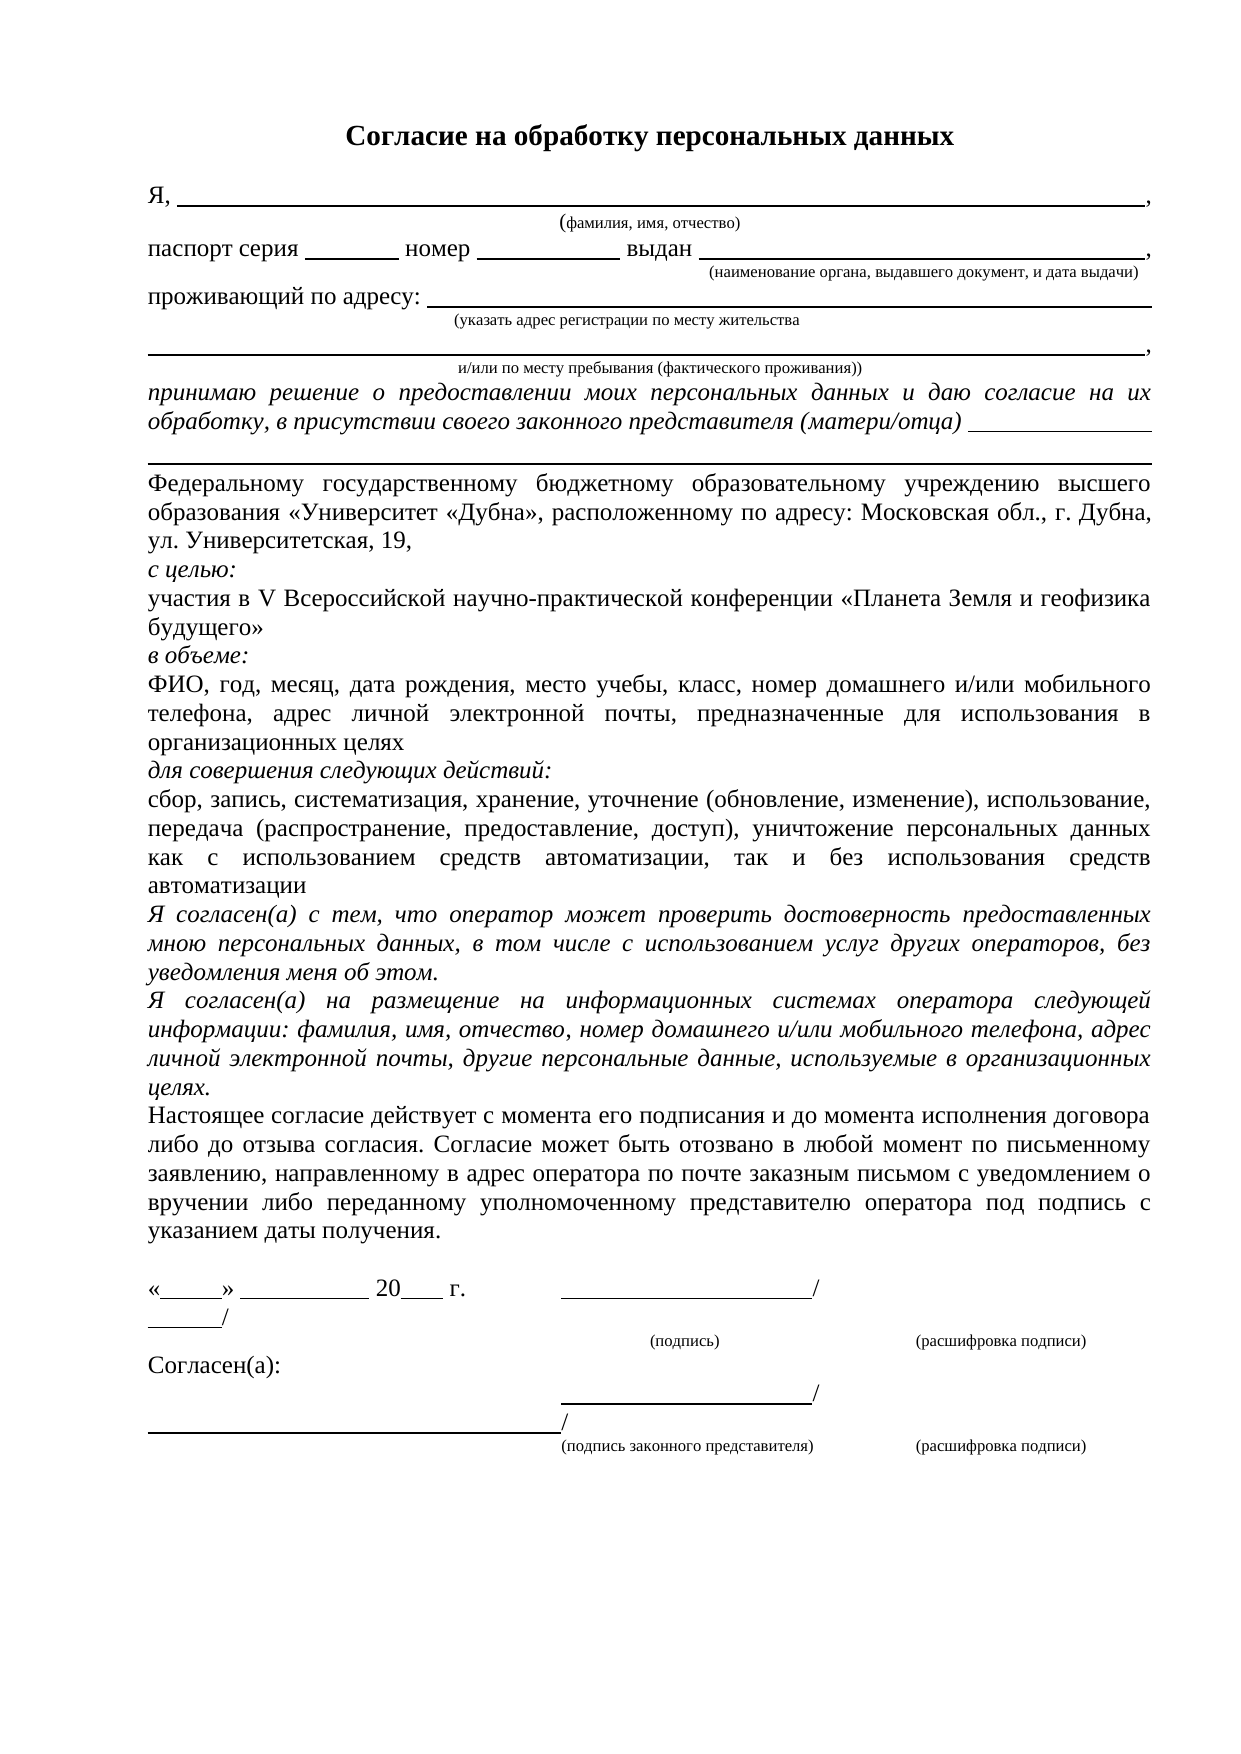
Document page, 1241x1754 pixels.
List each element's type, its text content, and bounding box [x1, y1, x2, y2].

text принимаю решение о предоставлении моих персональных данных и даю согласие на их обработку, в присутствии своего законного представителя (матери/отца) [148, 377, 1152, 434]
text « » 20 г. / / [148, 1273, 1152, 1331]
text паспорт серия номер выдан , [148, 233, 1152, 262]
text Федеральному государственному бюджетному образовательному учреждению высшего образования «Университет «Дубна», расположенному по адресу: Московская обл., г. Дубна, ул. Университетская, 19, [148, 468, 1152, 554]
text , [148, 329, 1152, 358]
text Согласие на обработку персональных данных [148, 118, 1152, 152]
text с целью: [148, 554, 1152, 583]
text Согласен(а): [148, 1350, 1152, 1378]
text проживающий по адресу: [148, 281, 1152, 310]
text Я согласен(а) с тем, что оператор может проверить достоверность предоставленных мною персональных данных, в том числе с использованием услуг других операторов, без уведомления меня об этом. [148, 899, 1152, 986]
text Я, , [148, 180, 1152, 209]
text (подпись законного представителя) (расшифровка подписи) [148, 1436, 1152, 1455]
text / / [148, 1378, 1152, 1436]
text Я согласен(а) на размещение на информационных системах оператора следующей информации: фамилия, имя, отчество, номер домашнего и/или мобильного телефона, адрес личной электронной почты, другие персональные данные, используемые в организационных целях. [148, 986, 1152, 1101]
text и/или по месту пребывания (фактического проживания)) [148, 358, 1152, 377]
text в объеме: [148, 641, 1152, 669]
text (наименование органа, выдавшего документ, и дата выдачи) [148, 262, 1152, 281]
text (указать адрес регистрации по месту жительства [148, 310, 1152, 329]
text ФИО, год, месяц, дата рождения, место учебы, класс, номер домашнего и/или мобильного телефона, адрес личной электронной почты, предназначенные для использования в организационных целях [148, 669, 1152, 756]
text сбор, запись, систематизация, хранение, уточнение (обновление, изменение), использование, передача (распространение, предоставление, доступ), уничтожение персональных данных как с использованием средств автоматизации, так и без использования средств автоматизации [148, 784, 1152, 899]
text Настоящее согласие действует с момента его подписания и до момента исполнения договора либо до отзыва согласия. Согласие может быть отозвано в любой момент по письменному заявлению, направленному в адрес оператора по почте заказным письмом с уведомлением о вручении либо переданному уполномоченному представителю оператора под подпись с указанием даты получения. [148, 1101, 1152, 1244]
text (фамилия, имя, отчество) [148, 209, 1152, 233]
text (подпись) (расшифровка подписи) [148, 1331, 1152, 1350]
text для совершения следующих действий: [148, 756, 1152, 784]
text участия в V Всероссийской научно-практической конференции «Планета Земля и геофизика будущего» [148, 583, 1152, 641]
